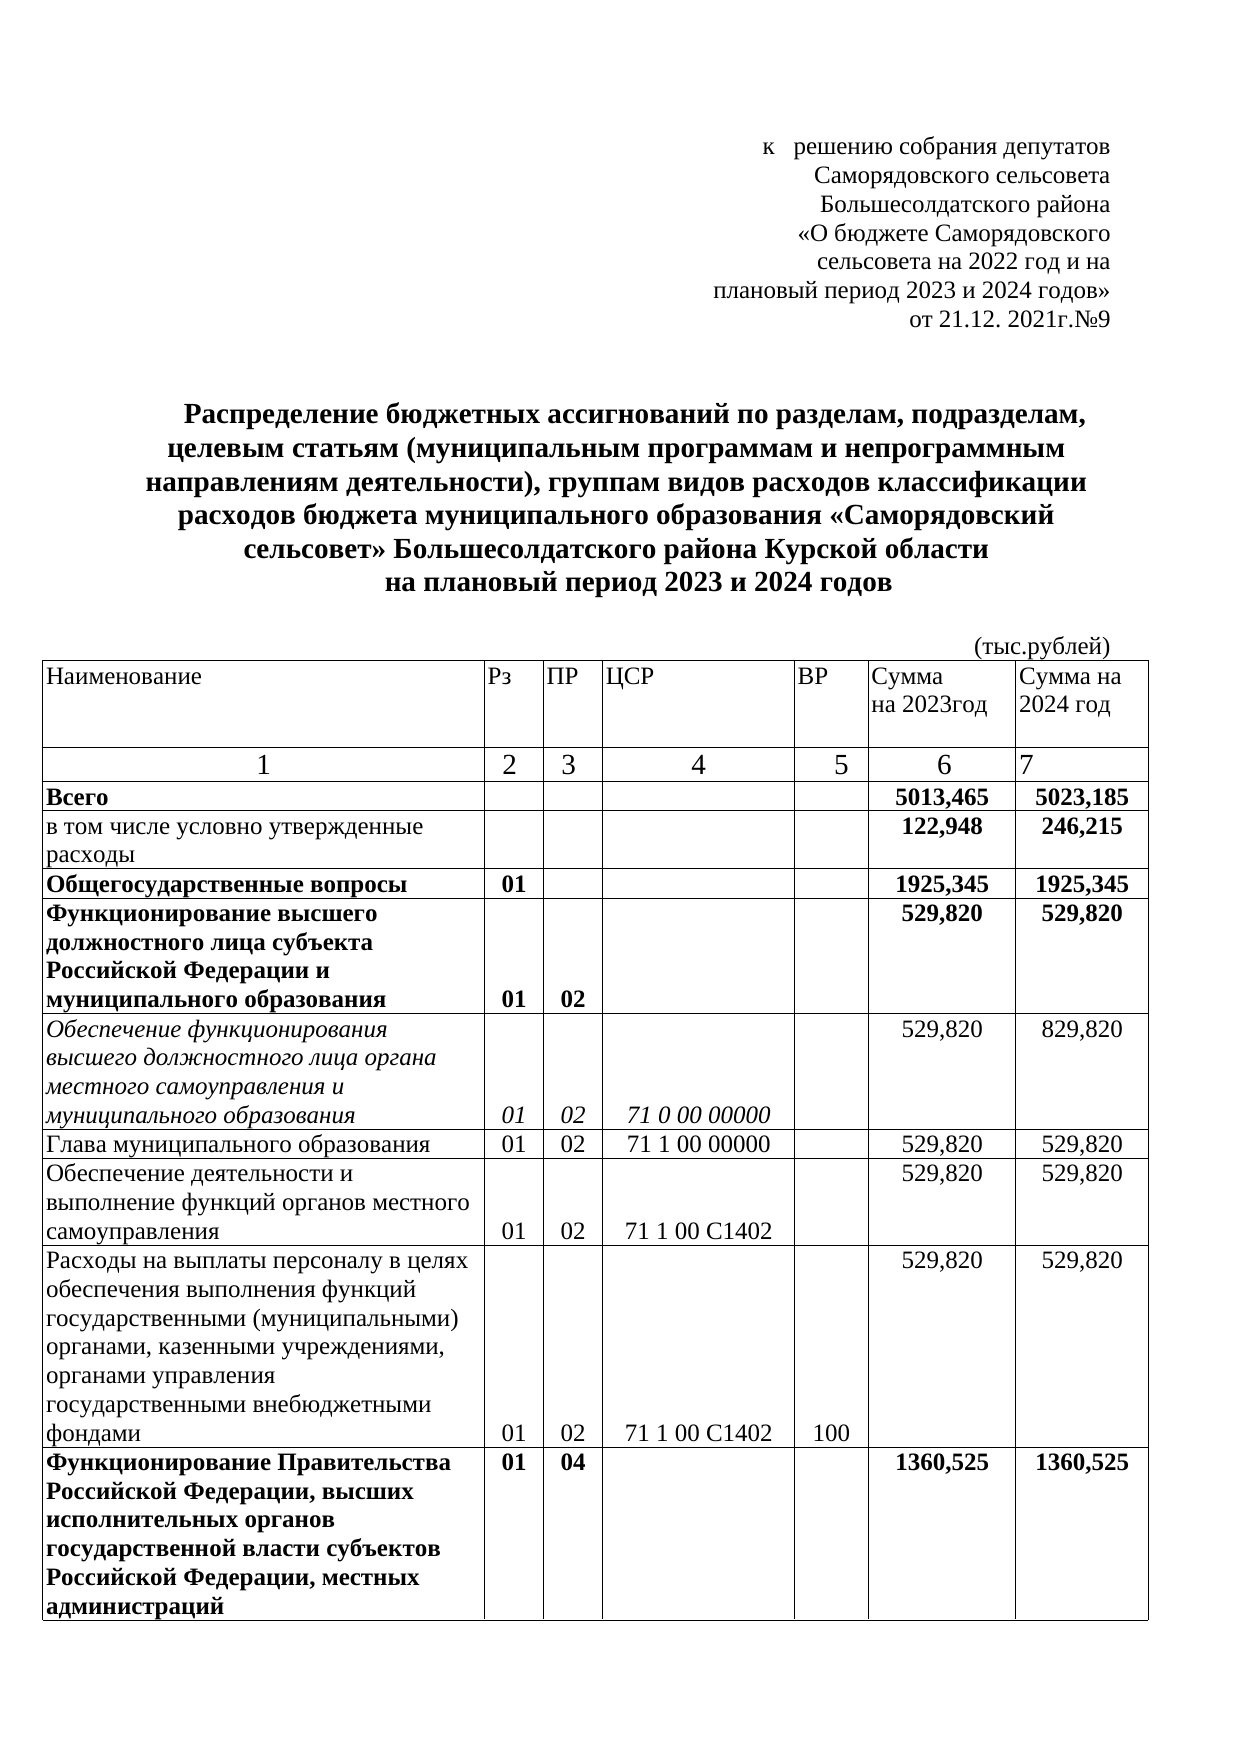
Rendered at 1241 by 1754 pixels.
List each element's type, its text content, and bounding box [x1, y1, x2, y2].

table_cell Обеспечение деятельности и выполнение функций органов местного самоуправления [43, 1159, 484, 1245]
table_cell Функционирование высшего должностного лица субъекта Российской Федерации и муниципального образования [43, 899, 484, 1013]
table_cell 01 [485, 1246, 543, 1446]
table_cell 7 [1016, 748, 1148, 781]
table_cell [795, 811, 868, 868]
table_cell 01 [485, 899, 543, 1013]
text «О бюджете Саморядовского [159, 218, 1110, 246]
table_cell 1925,345 [1016, 869, 1148, 898]
table_cell 100 [795, 1246, 868, 1446]
table_cell [603, 1448, 794, 1619]
table_cell 529,820 [869, 1246, 1015, 1446]
table_cell [795, 869, 868, 898]
text сельсовета на 2022 год и на [159, 246, 1110, 275]
table_cell Общегосударственные вопросы [43, 869, 484, 898]
table_cell 3 [544, 748, 602, 781]
table_cell 529,820 [1016, 1246, 1148, 1446]
table_cell 01 [485, 1014, 543, 1129]
table_header Сумма на 2023год [869, 661, 1015, 747]
table_cell Всего [43, 782, 484, 810]
table_cell 6 [869, 748, 1015, 781]
table_cell 529,820 [1016, 899, 1148, 1013]
table_cell 529,820 [869, 1130, 1015, 1158]
table_cell 529,820 [1016, 1159, 1148, 1245]
table_header ВР [795, 661, 868, 747]
text плановый период 2023 и 2024 годов» [159, 275, 1110, 304]
table_cell 1925,345 [869, 869, 1015, 898]
table_cell 01 [485, 1130, 543, 1158]
text к решению собрания депутатов [159, 131, 1110, 160]
table_header ПР [544, 661, 602, 747]
table_cell 71 1 00 С1402 [603, 1246, 794, 1446]
text Распределение бюджетных ассигнований по разделам, подразделам, целевым статьям (муниципальным программам и непрограммным направлениям деятельности), группам видов расходов классификации расходов бюджета муниципального образования «Саморядовский сельсовет» Большесолдатского района Курской области [122, 397, 1110, 564]
table_cell 02 [544, 1246, 602, 1446]
table_cell [795, 782, 868, 810]
table_cell [485, 782, 543, 810]
text (тыс.рублей) [159, 631, 1110, 660]
text Большесолдатского района [159, 189, 1110, 218]
table_cell 02 [544, 1014, 602, 1129]
table_cell 71 0 00 00000 [603, 1014, 794, 1129]
table_cell [603, 811, 794, 868]
table_cell [603, 899, 794, 1013]
table_cell 1360,525 [1016, 1448, 1148, 1619]
table_cell 246,215 [1016, 811, 1148, 868]
text Саморядовского сельсовета [159, 160, 1110, 189]
table_cell 5023,185 [1016, 782, 1148, 810]
table_cell [795, 1014, 868, 1129]
table_cell 529,820 [1016, 1130, 1148, 1158]
table_cell 1 [43, 748, 484, 781]
table_cell 71 1 00 00000 [603, 1130, 794, 1158]
table_cell 02 [544, 899, 602, 1013]
table_header ЦСР [603, 661, 794, 747]
table_cell [544, 782, 602, 810]
table_cell 02 [544, 1130, 602, 1158]
table_cell [795, 899, 868, 1013]
table_cell 529,820 [869, 1159, 1015, 1245]
table_cell 01 [485, 869, 543, 898]
table_cell в том числе условно утвержденные расходы [43, 811, 484, 868]
table_cell 71 1 00 С1402 [603, 1159, 794, 1245]
table_cell [795, 1159, 868, 1245]
table_cell 1360,525 [869, 1448, 1015, 1619]
table_cell [544, 811, 602, 868]
table_cell Глава муниципального образования [43, 1130, 484, 1158]
table_cell 122,948 [869, 811, 1015, 868]
table_cell 529,820 [869, 1014, 1015, 1129]
text от 21.12. 2021г.№9 [159, 304, 1110, 333]
table_cell 01 [485, 1448, 543, 1619]
table_header Наименование [43, 661, 484, 747]
table_cell 4 [603, 748, 794, 781]
table_cell 5013,465 [869, 782, 1015, 810]
table_cell [603, 869, 794, 898]
table_cell [544, 869, 602, 898]
table_cell 2 [485, 748, 543, 781]
table_cell [485, 811, 543, 868]
table_header Сумма на 2024 год [1016, 661, 1148, 747]
table_cell 529,820 [869, 899, 1015, 1013]
table_cell 829,820 [1016, 1014, 1148, 1129]
table_cell 5 [795, 748, 868, 781]
table_cell Обеспечение функционирования высшего должностного лица органа местного самоуправления и муниципального образования [43, 1014, 484, 1129]
table_cell 04 [544, 1448, 602, 1619]
text на плановый период 2023 и 2024 годов [122, 564, 1110, 598]
table_cell [795, 1130, 868, 1158]
table_cell Функционирование Правительства Российской Федерации, высших исполнительных органов государственной власти субъектов Российской Федерации, местных администраций [43, 1448, 484, 1619]
table_cell 01 [485, 1159, 543, 1245]
table_header Рз [485, 661, 543, 747]
table_cell [603, 782, 794, 810]
table_cell 02 [544, 1159, 602, 1245]
table_cell [795, 1448, 868, 1619]
